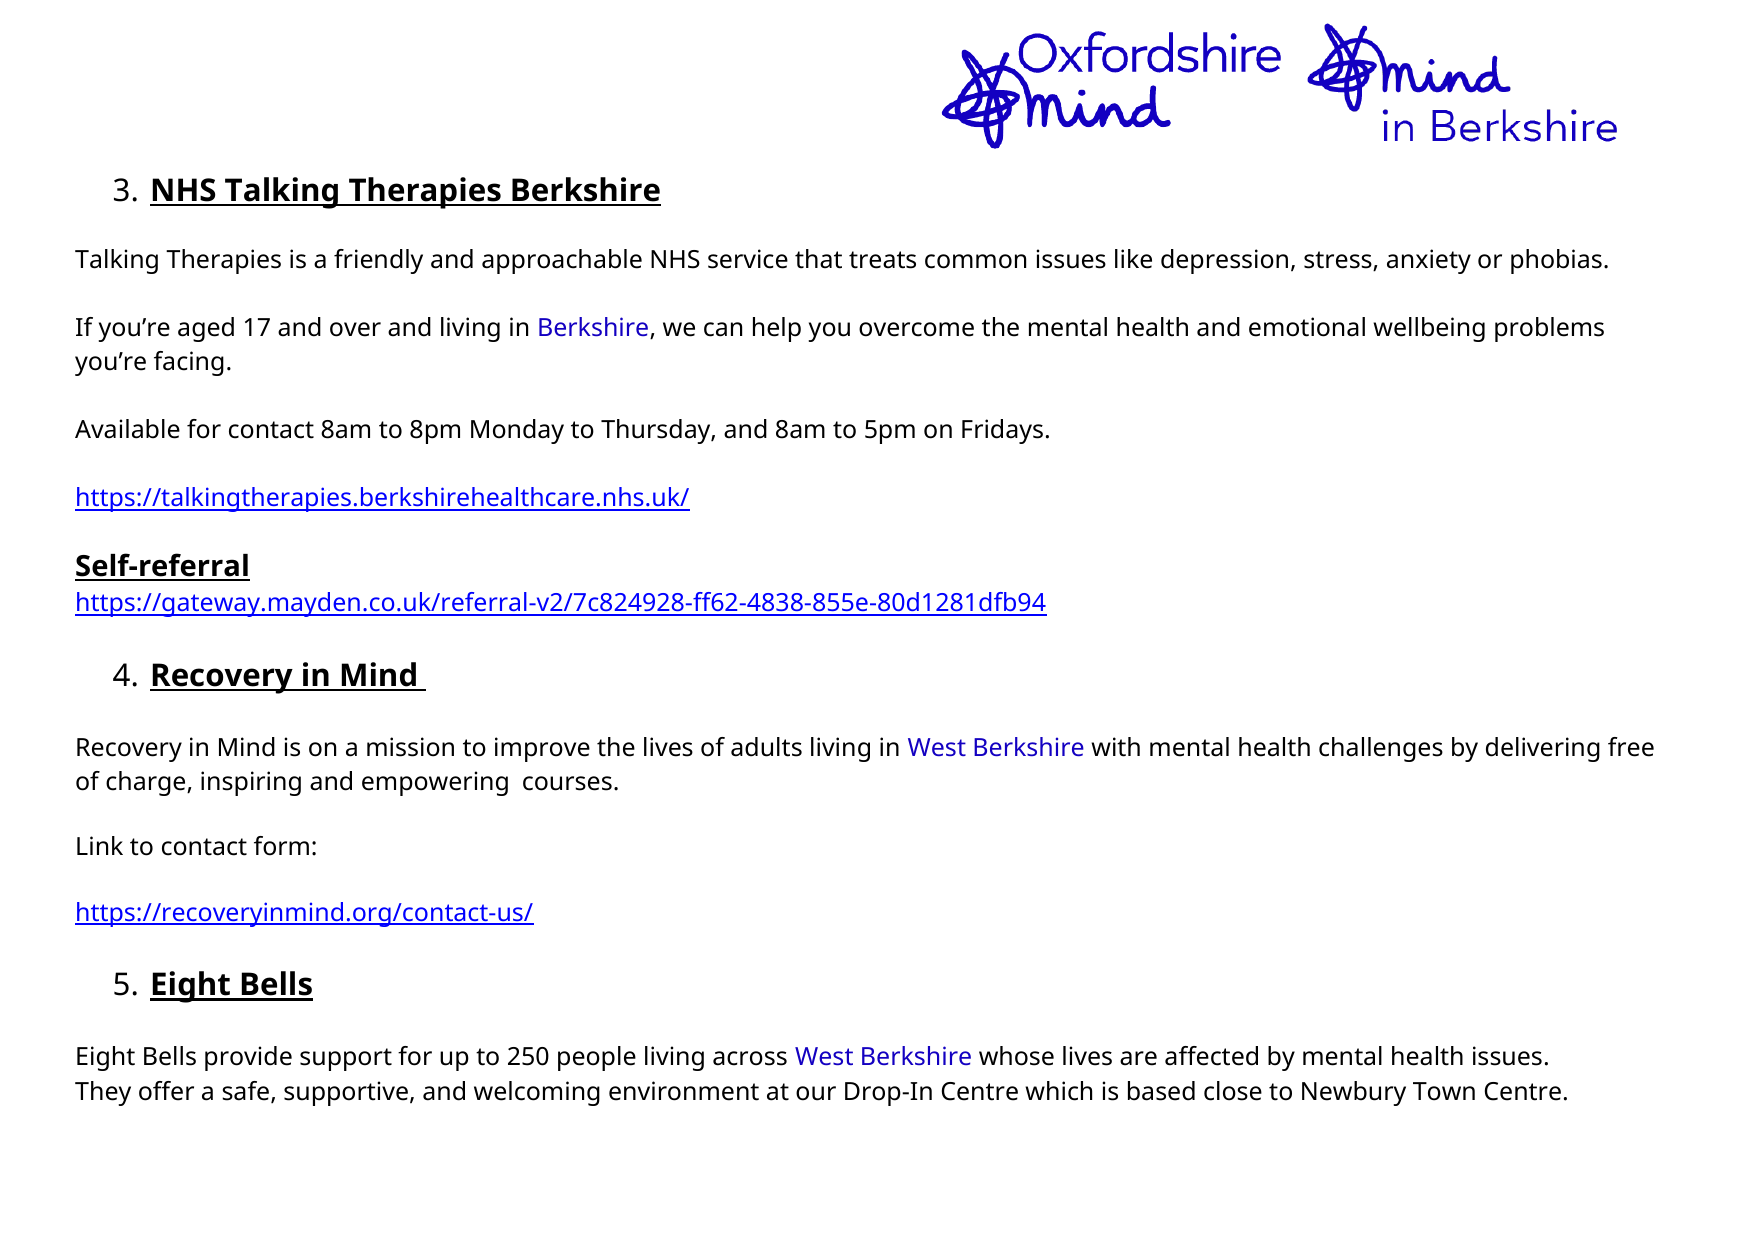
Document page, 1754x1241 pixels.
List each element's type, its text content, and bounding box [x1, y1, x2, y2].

text https://gateway.mayden.co.uk/referral-v2/7c824928-ff62-4838-855e-80d1281dfb94 [75, 585, 1679, 619]
list Recovery in Mind [112, 653, 1679, 696]
text Recovery in Mind is on a mission to improve the lives of adults living in West Berkshire with mental health challenges by delivering free of charge, inspiring and empowering courses. [75, 729, 1679, 798]
text If you’re aged 17 and over and living in Berkshire, we can help you overcome the mental health and emotional wellbeing problems you’re facing. [75, 309, 1679, 378]
text https://recoveryinmind.org/contact-us/ [75, 894, 1679, 928]
picture [1307, 23, 1624, 150]
text Available for contact 8am to 8pm Monday to Thursday, and 8am to 5pm on Fridays. [75, 412, 1679, 446]
picture [941, 31, 1281, 149]
text Self-referral [75, 545, 1679, 585]
text Eight Bells provide support for up to 250 people living across West Berkshire whose lives are affected by mental health issues. [75, 1039, 1679, 1073]
text https://talkingtherapies.berkshirehealthcare.nhs.uk/ [75, 480, 1679, 514]
text Talking Therapies is a friendly and approachable NHS service that treats common issues like depression, stress, anxiety or phobias. [75, 241, 1679, 275]
text Link to contact form: [75, 829, 1679, 863]
list NHS Talking Therapies Berkshire [112, 167, 1679, 210]
list Eight Bells [112, 962, 1679, 1005]
text They offer a safe, supportive, and welcoming environment at our Drop-In Centre which is based close to Newbury Town Centre. [75, 1073, 1679, 1107]
